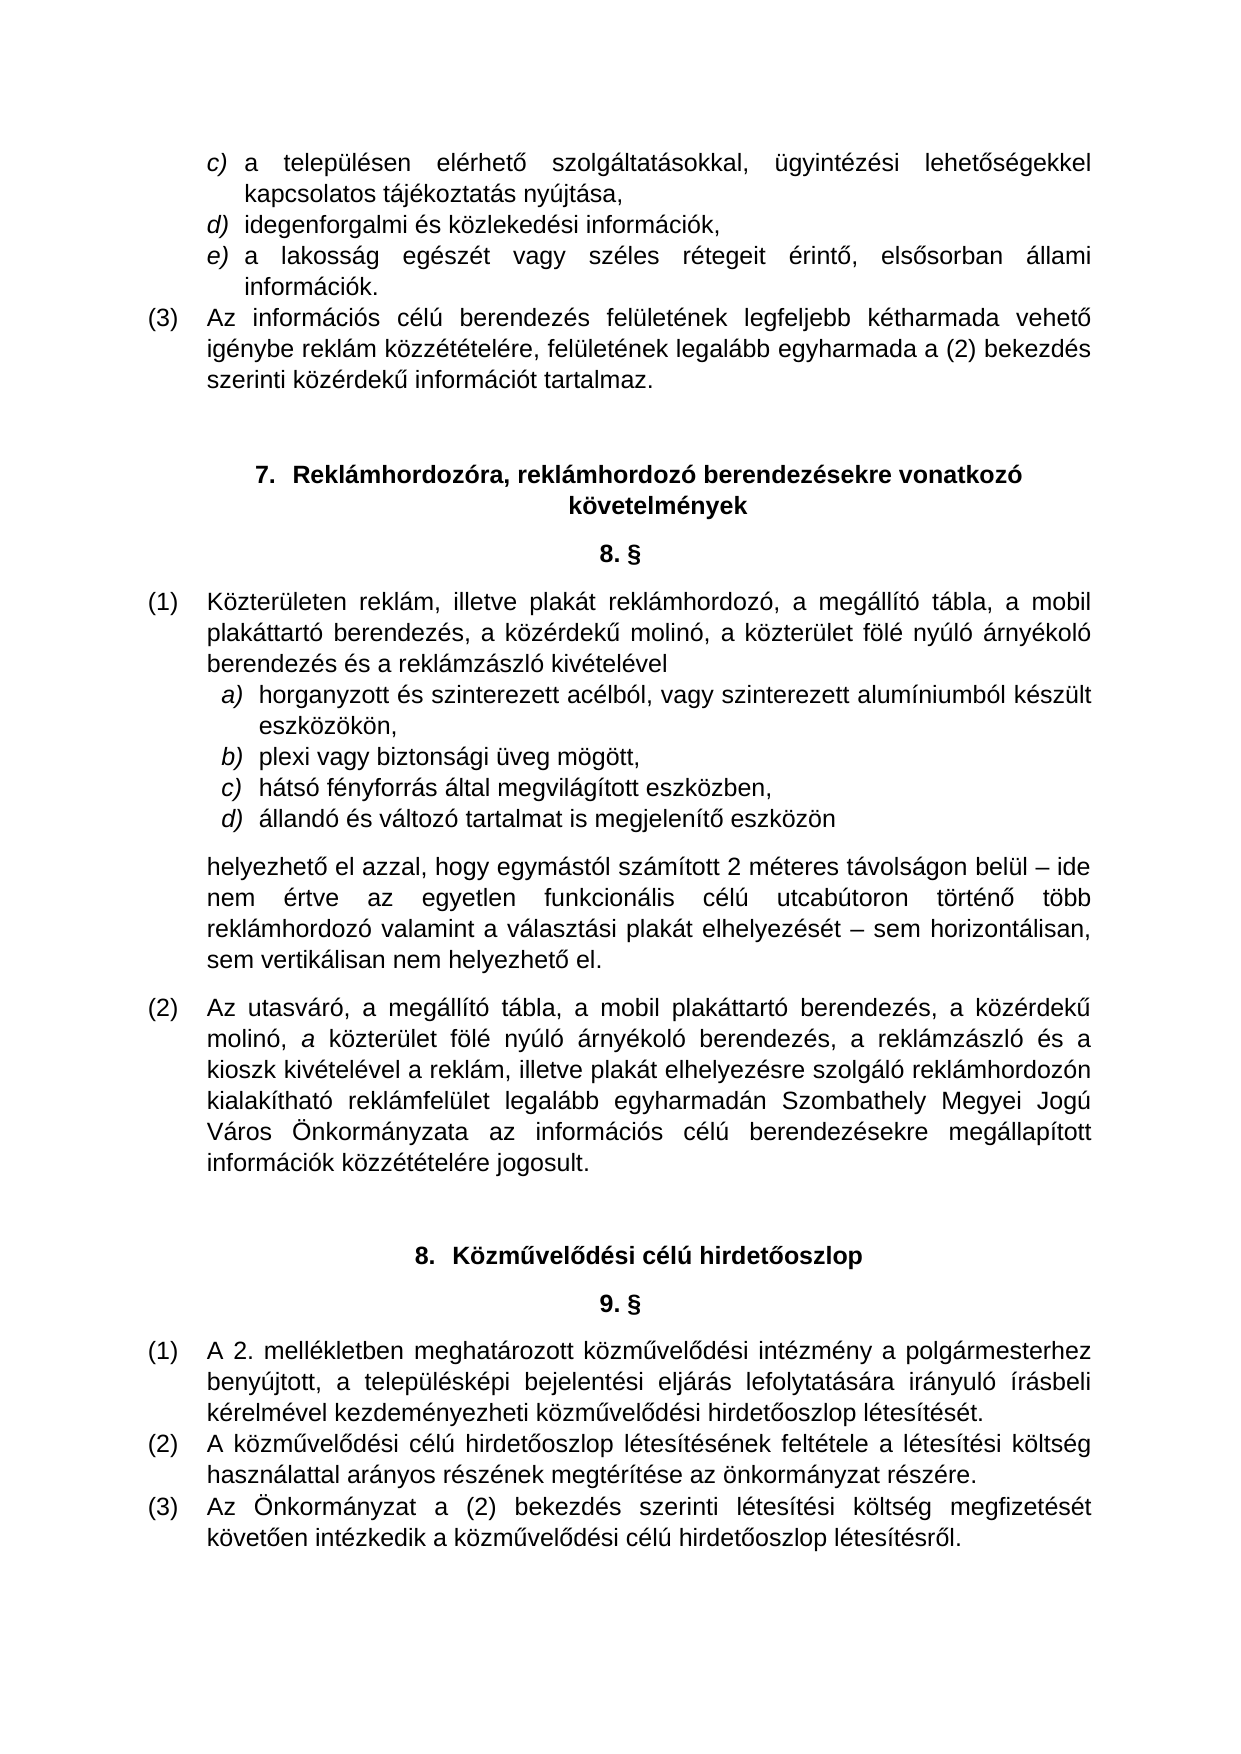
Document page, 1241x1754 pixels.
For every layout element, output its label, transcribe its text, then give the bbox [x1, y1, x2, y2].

list Közterületen reklám, illetve plakát reklámhordozó, a megállító tábla, a mobil plakáttartó berendezés, a közérdekű molinó, a közterület fölé nyúló árnyékoló berendezés és a reklámzászló kivételével [148, 587, 1093, 678]
list Az információs célú berendezés felületének legfeljebb kétharmada vehető igénybe reklám közzétételére, felületének legalább egyharmada a (2) bekezdés szerinti közérdekű információt tartalmaz. [148, 303, 1093, 394]
list A 2. mellékletben meghatározott közművelődési intézmény a polgármesterhez benyújtott, a településképi bejelentési eljárás lefolytatására irányuló írásbeli kérelmével kezdeményezheti közművelődési hirdetőoszlop létesítését. [148, 1336, 1093, 1427]
text 9. § [148, 1289, 1093, 1317]
list Reklámhordozóra, reklámhordozó berendezésekre vonatkozó követelmények [185, 460, 1093, 520]
list A közművelődési célú hirdetőoszlop létesítésének feltétele a létesítési költség használattal arányos részének megtérítése az önkormányzat részére. [148, 1429, 1093, 1489]
list plexi vagy biztonsági üveg mögött, [221, 742, 1093, 771]
list a lakosság egészét vagy széles rétegeit érintő, elsősorban állami információk. [207, 241, 1093, 301]
list Az utasváró, a megállító tábla, a mobil plakáttartó berendezés, a közérdekű molinó, a közterület fölé nyúló árnyékoló berendezés, a reklámzászló és a kioszk kivételével a reklám, illetve plakát elhelyezésre szolgáló reklámhordozón kialakítható reklámfelület legalább egyharmadán Szombathely Megyei Jogú Város Önkormányzata az információs célú berendezésekre megállapított információk közzétételére jogosult. [148, 993, 1093, 1177]
list Az Önkormányzat a (2) bekezdés szerinti létesítési költség megfizetését követően intézkedik a közművelődési célú hirdetőoszlop létesítésről. [148, 1492, 1093, 1551]
text helyezhető el azzal, hogy egymástól számított 2 méteres távolságon belül – ide nem értve az egyetlen funkcionális célú utcabútoron történő több reklámhordozó valamint a választási plakát elhelyezését – sem horizontálisan, sem vertikálisan nem helyezhető el. [207, 852, 1093, 974]
list hátsó fényforrás által megvilágított eszközben, [221, 773, 1093, 802]
text 8. § [148, 539, 1093, 568]
list horganyzott és szinterezett acélból, vagy szinterezett alumíniumból készült eszközökön, [221, 680, 1093, 740]
list állandó és változó tartalmat is megjelenítő eszközön [221, 804, 1093, 833]
list idegenforgalmi és közlekedési információk, [207, 210, 1093, 238]
list Közművelődési célú hirdetőoszlop [185, 1241, 1093, 1270]
list a településen elérhető szolgáltatásokkal, ügyintézési lehetőségekkel kapcsolatos tájékoztatás nyújtása, [207, 148, 1093, 207]
